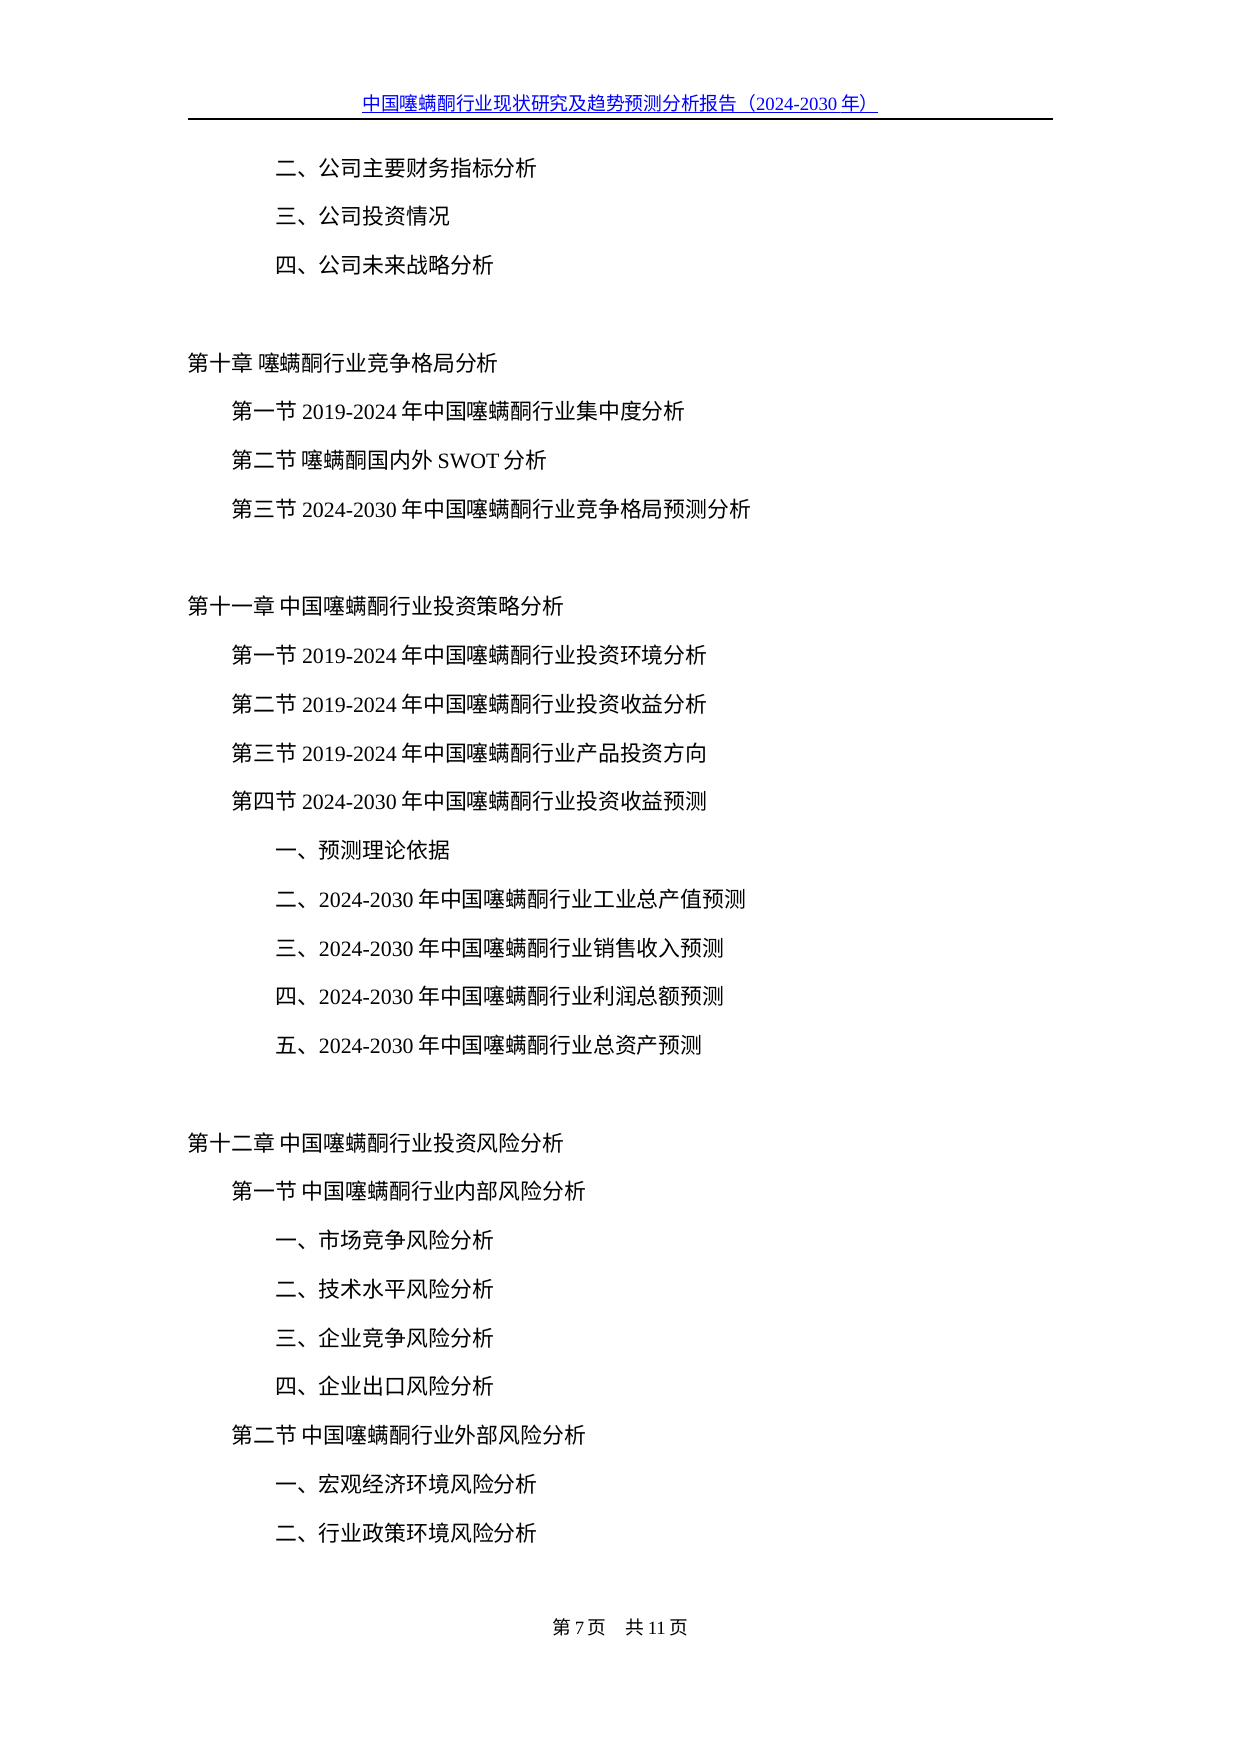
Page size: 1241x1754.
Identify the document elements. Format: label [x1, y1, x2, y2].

text [187, 150, 1053, 1548]
